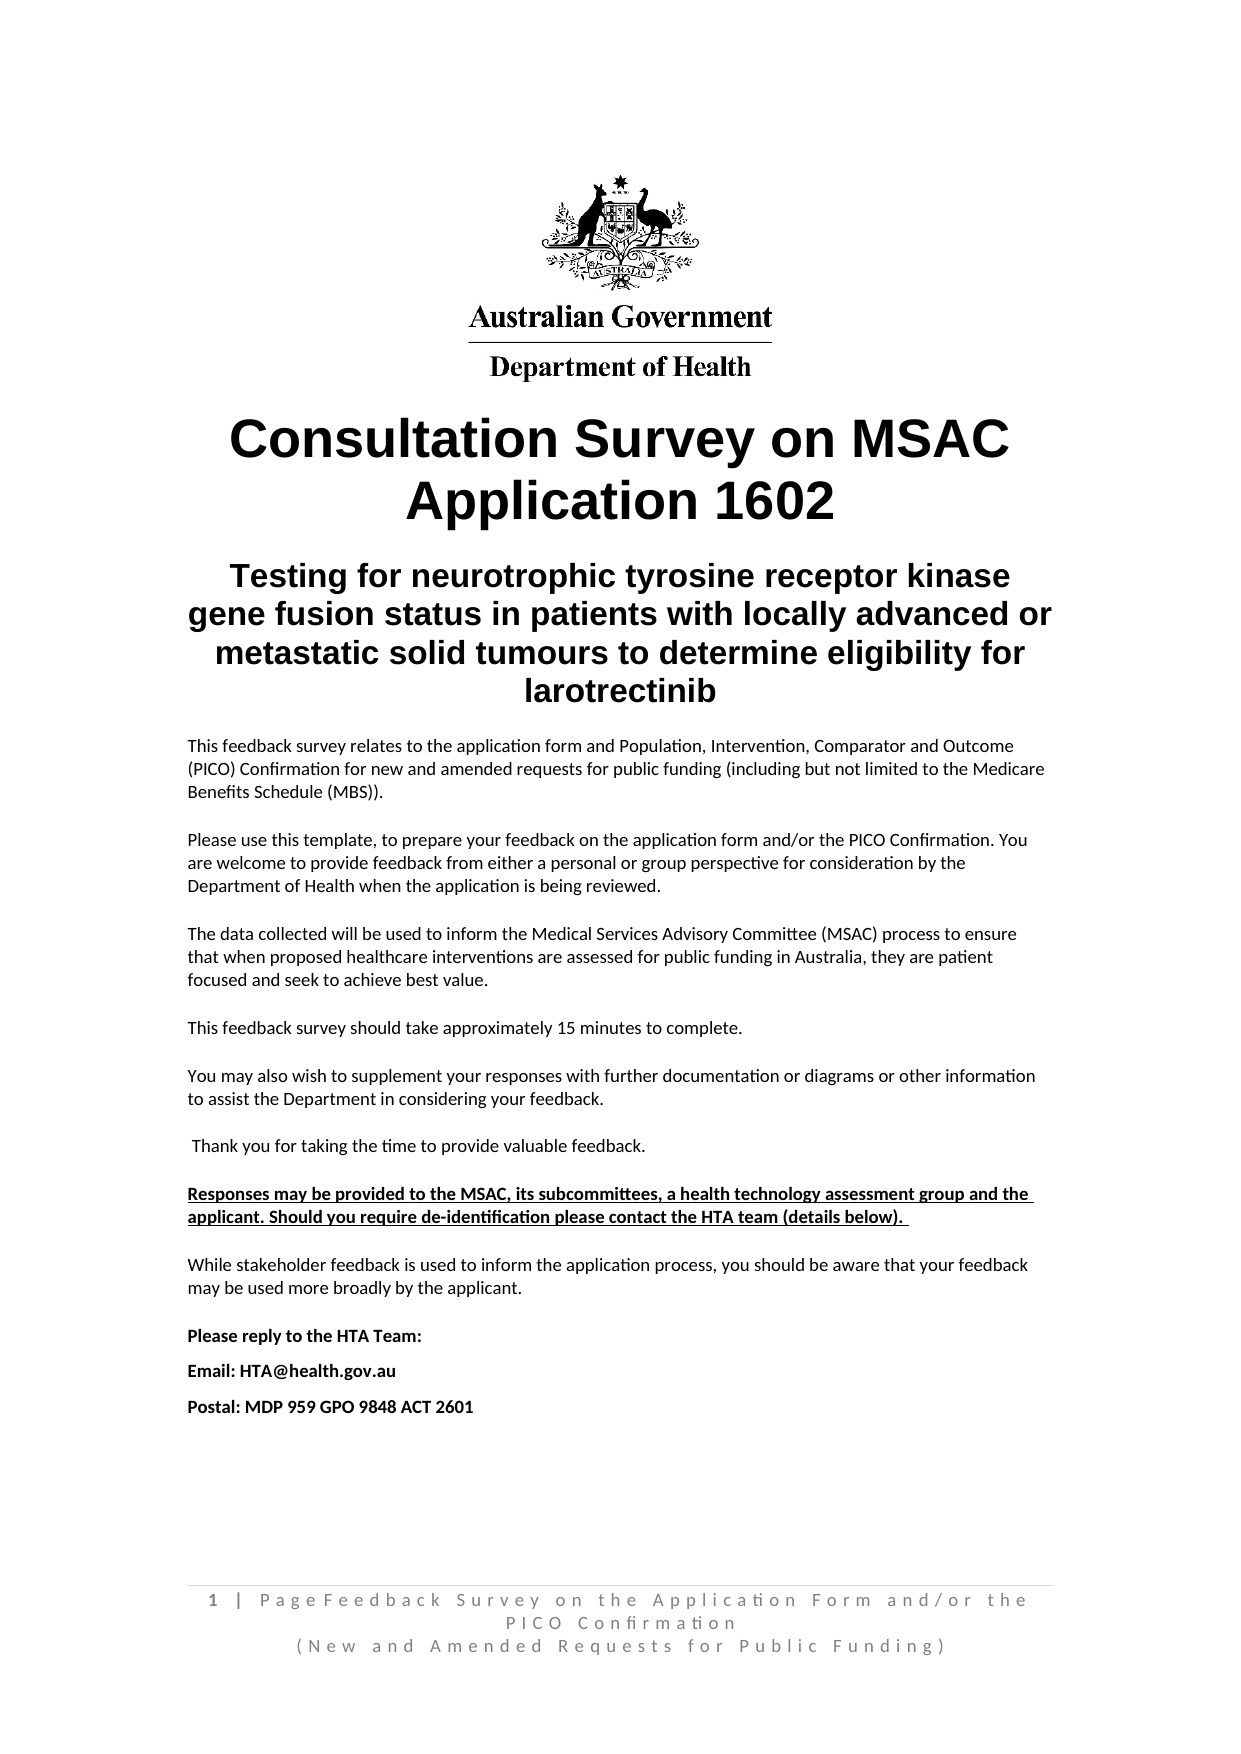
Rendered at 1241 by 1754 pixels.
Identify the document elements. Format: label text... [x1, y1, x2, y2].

text Responses may be provided to the MSAC, its subcommittees, a health technology assessment group and the applicant. Should you require de-identification please contact the HTA team (details below). [187, 1182, 1053, 1228]
text Testing for neurotrophic tyrosine receptor kinase gene fusion status in patients with locally advanced or metastatic solid tumours to determine eligibility for larotrectinib [187, 556, 1053, 709]
text Please reply to the HTA Team: [187, 1324, 1053, 1347]
text This feedback survey should take approximately 15 minutes to complete. [187, 1016, 1053, 1039]
text You may also wish to supplement your responses with further documentation or diagrams or other information to assist the Department in considering your feedback. [187, 1064, 1053, 1109]
text Please use this template, to prepare your feedback on the application form and/or the PICO Confirmation. You are welcome to provide feedback from either a personal or group perspective for consideration by the Department of Health when the application is being reviewed. [187, 828, 1053, 897]
text Email: HTA@health.gov.au [187, 1359, 1053, 1382]
text This feedback survey relates to the application form and Population, Intervention, Comparator and Outcome (PICO) Confirmation for new and amended requests for public funding (including but not limited to the Medicare Benefits Schedule (MBS)). [187, 734, 1053, 803]
text Postal: MDP 959 GPO 9848 ACT 2601 [187, 1395, 1053, 1418]
text The data collected will be used to inform the Medical Services Advisory Committee (MSAC) process to ensure that when proposed healthcare interventions are assessed for public funding in Australia, they are patient focused and seek to achieve best value. [187, 922, 1053, 991]
text Consultation Survey on MSAC Application 1602 [187, 406, 1053, 531]
text While stakeholder feedback is used to inform the application process, you should be aware that your feedback may be used more broadly by the applicant. [187, 1253, 1053, 1299]
text Thank you for taking the time to provide valuable feedback. [187, 1134, 1053, 1157]
picture [464, 175, 776, 382]
